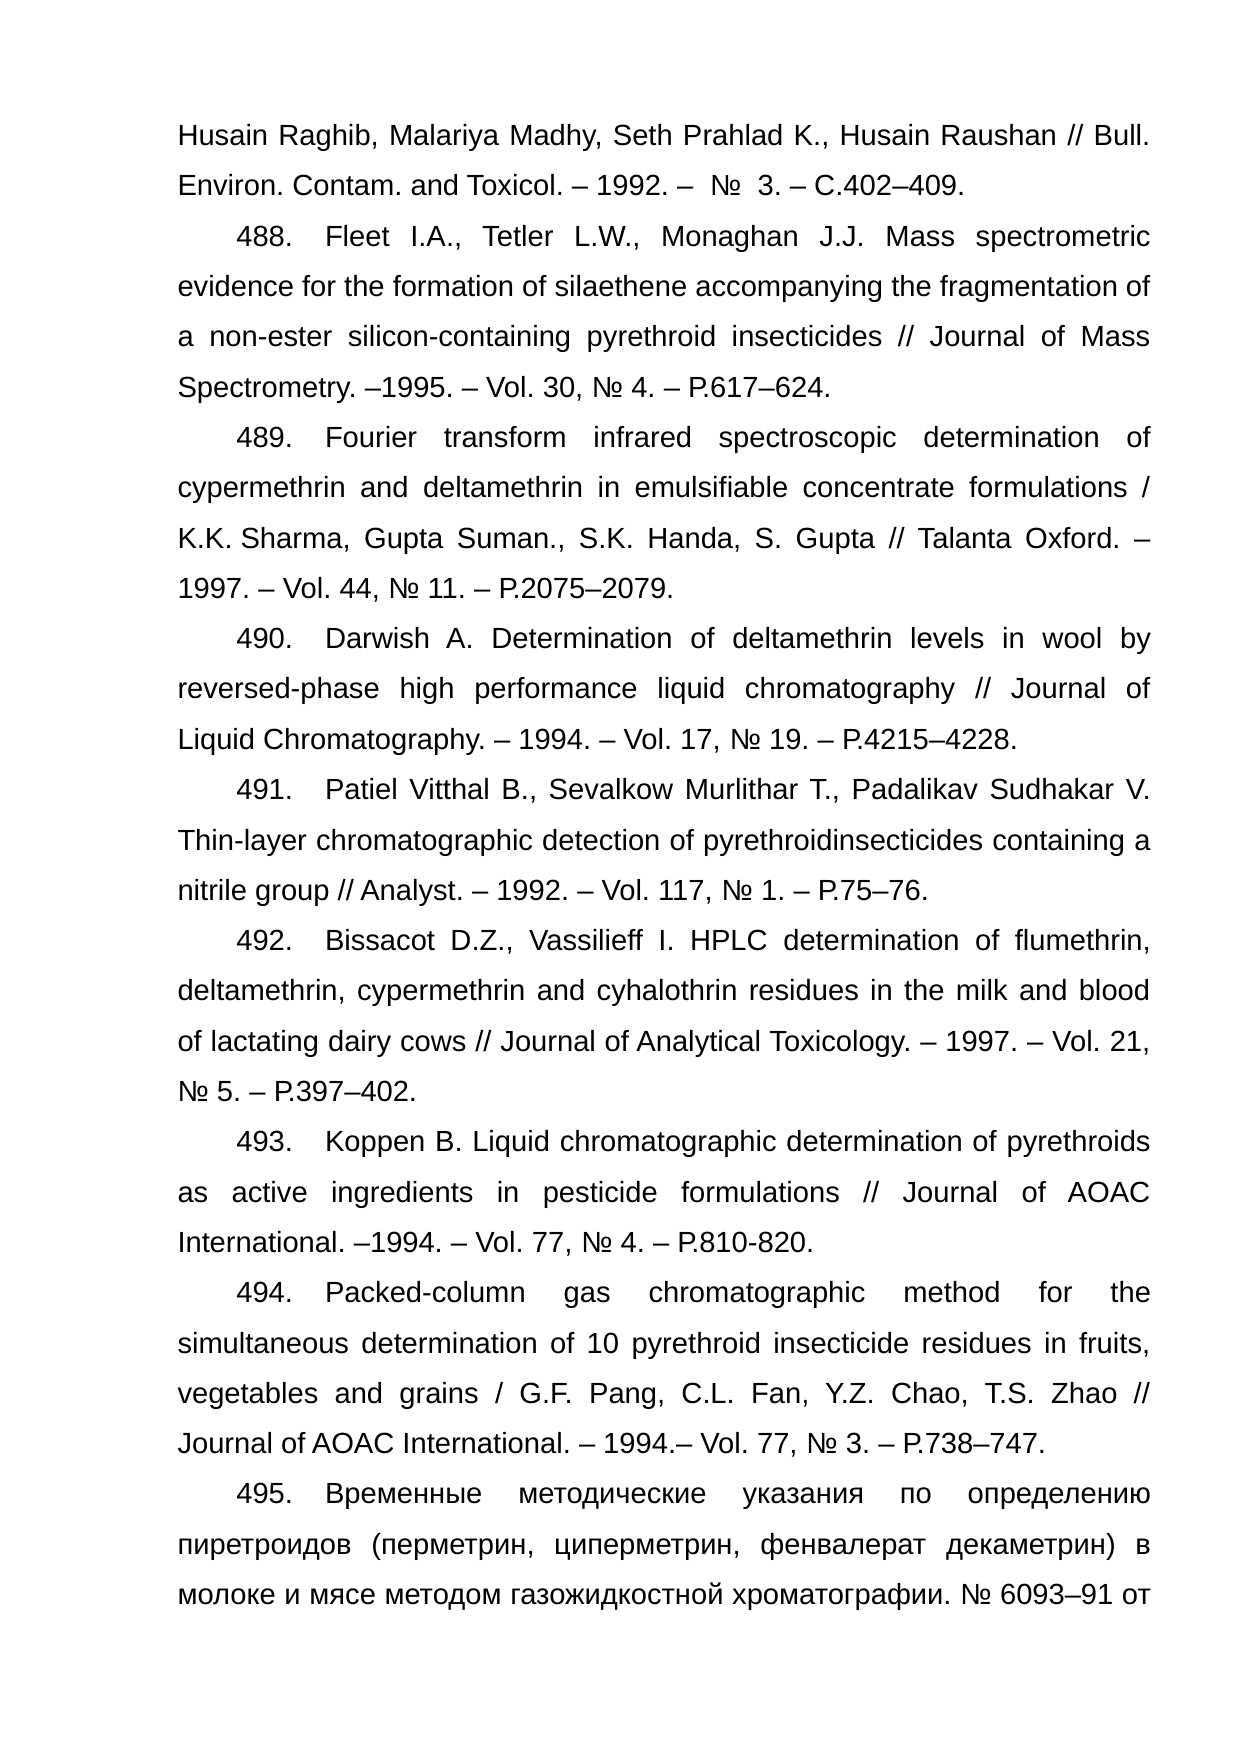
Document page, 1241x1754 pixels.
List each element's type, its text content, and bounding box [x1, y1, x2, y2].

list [177, 1477, 1152, 1611]
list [177, 118, 1152, 202]
list Koppen B. Liquid chromatographic determination of pyrethroids as active ingredients in pesticide formulations // Journal of AOAC International. –1994. – Vol. 77, № 4. – Р.810-820. [177, 1124, 1152, 1258]
list Fleet I.A., Tetler L.W., Monaghan J.J. Mass spectrometric evidence for the formation of silaethene accompanying the fragmentation of a non-ester silicon-containing pyrethroid insecticides // Journal of Mass Spectrometry. –1995. – Vol. 30, № 4. – Р.617–624. [177, 219, 1152, 403]
list Bissacot D.Z., Vassilieff I. HPLC determination of flumethrin, deltamethrin, cypermethrin and cyhalothrin residues in the milk and blood of lactating dairy cows // Journal of Analytical Toxicology. – 1997. – Vol. 21, № 5. – Р.397–402. [177, 923, 1152, 1108]
list Patiel Vitthal B., Sevalkow Murlithar T., Padalikav Sudhakar V. Thin-layer chromatographic detection of pyrethroidinsecticides containing a nitrile group // Analyst. – 1992. – Vol. 117, № 1. – Р.75–76. [177, 772, 1152, 906]
list Packed-column gas chromatographic method for the simultaneous determination of 10 pyrethroid insecticide residues in fruits, vegetables and grains / G.F. Pang, C.L. Fan, Y.Z. Chao, T.S. Zhao // Journal of AOAC International. – 1994.– Vol. 77, № 3. – Р.738–747. [177, 1275, 1152, 1460]
list Fourier transform infrared spectroscopic determination of cypermethrin and deltamethrin in emulsifiable concentrate formulations / K.K. Sharma, Gupta Suman., S.K. Handa, S. Gupta // Talanta Oxford. – 1997. – Vol. 44, № 11. – Р.2075–2079. [177, 420, 1152, 604]
list Darwish A. Determination of deltamethrin levels in wool by reversed-phase high performance liquid chromatography // Journal of Liquid Chromatography. – 1994. – Vol. 17, № 19. – Р.4215–4228. [177, 621, 1152, 755]
